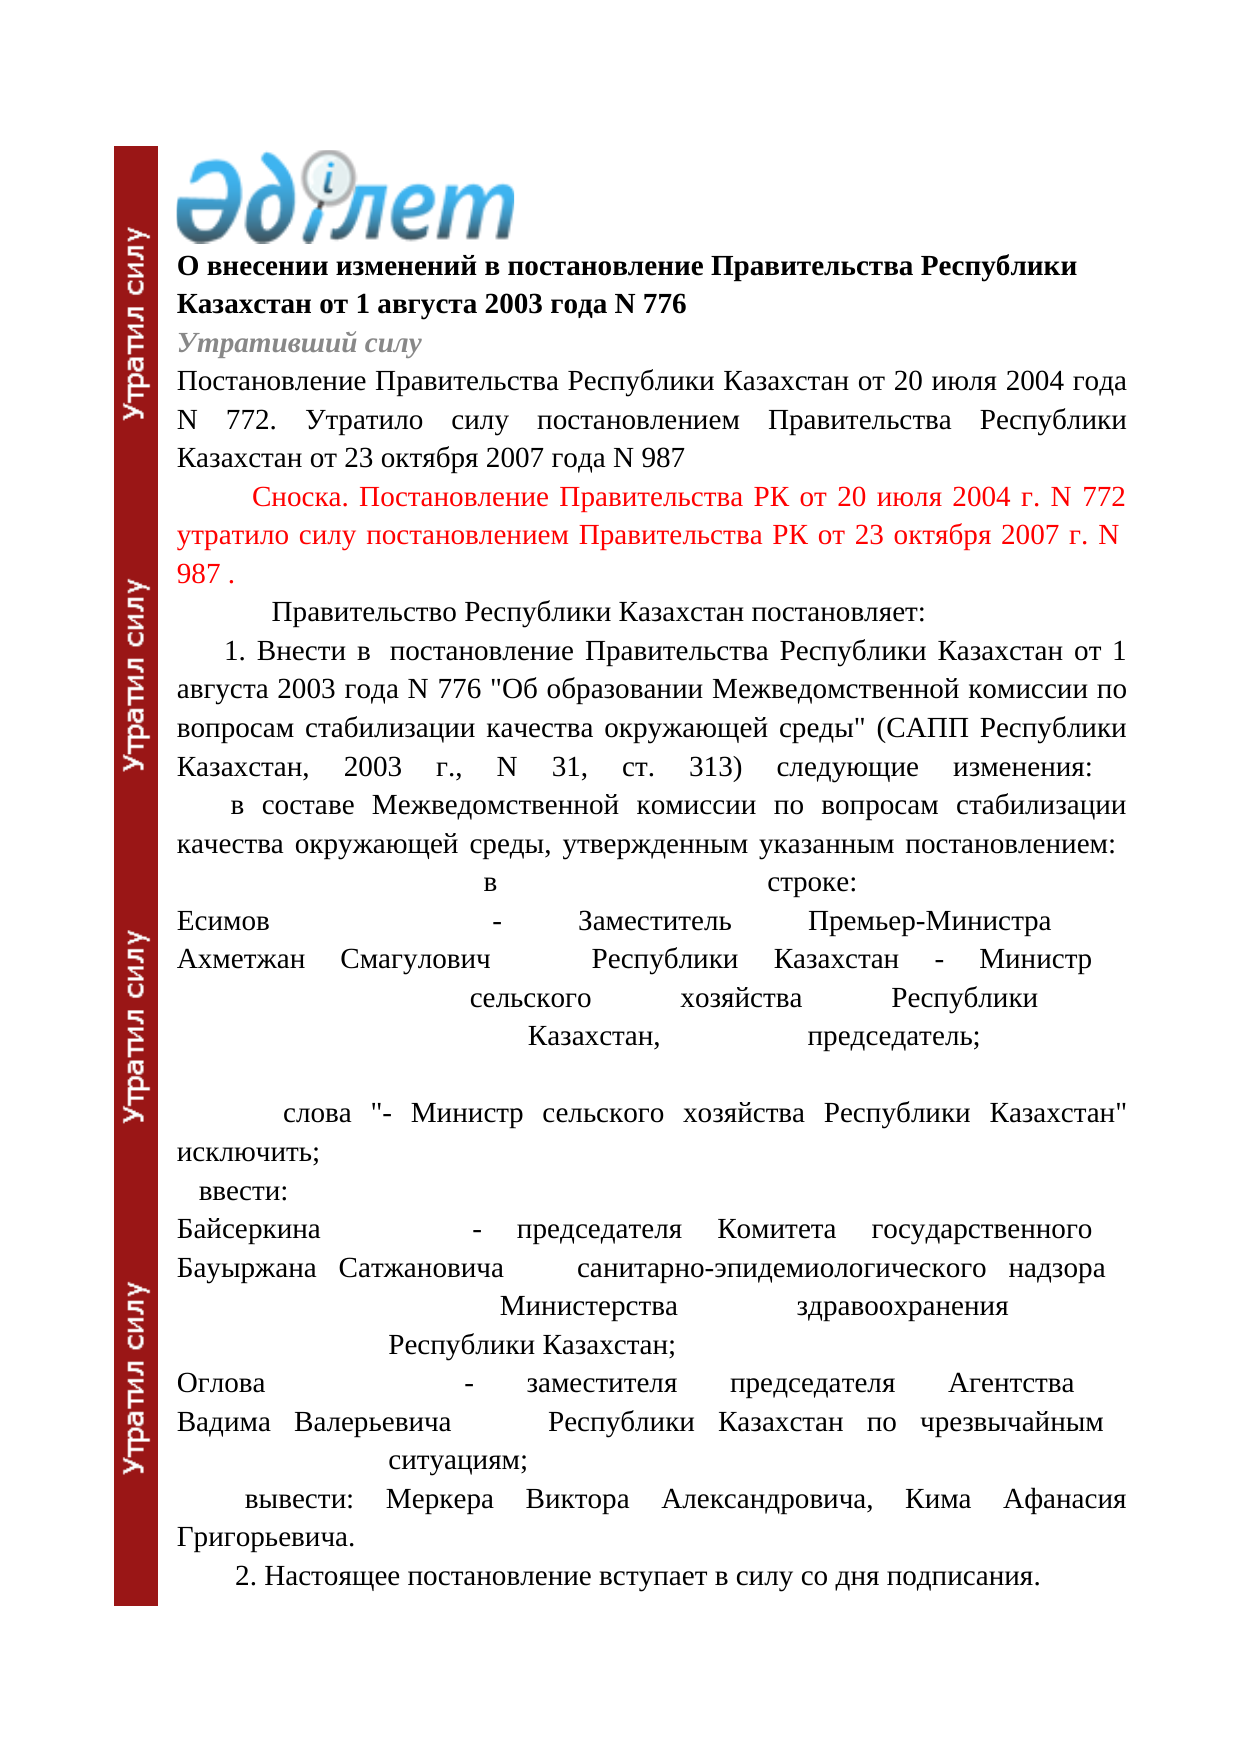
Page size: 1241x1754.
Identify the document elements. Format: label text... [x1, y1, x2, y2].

text Сноска. Постановление Правительства РК от 20 июля 2004 г. N 772 утратило силу постановлением Правительства РК от 23 октября 2007 г. N 987 . [112, 479, 1128, 589]
picture [114, 146, 158, 248]
text Байсеркина - председателя Комитета государственного Бауыржана Сатжановича санитарно-эпидемиологического надзора Министерства здравоохранения Республики Казахстан; [112, 1211, 1128, 1360]
picture [114, 1553, 158, 1558]
text Оглова - заместителя председателя Агентства Вадима Валерьевича Республики Казахстан по чрезвычайным ситуациям; [112, 1365, 1128, 1476]
text ввести: [112, 1173, 1128, 1206]
text Правительство Республики Казахстан постановляет: [112, 594, 1128, 628]
picture [114, 589, 158, 594]
picture [114, 1476, 158, 1481]
picture [114, 628, 158, 633]
text Постановление Правительства Республики Казахстан от 20 июля 2004 года N 772. Утратило силу постановлением Правительства Республики Казахстан от 23 октября 2007 года N 987 [112, 363, 1128, 474]
text 2. Настоящее постановление вступает в силу со дня подписания. [112, 1558, 1128, 1592]
picture [114, 1592, 158, 1606]
picture [114, 1360, 158, 1365]
text вывести: Меркера Виктора Александровича, Кима Афанасия Григорьевича. [112, 1481, 1128, 1553]
text Утративший силу [112, 325, 1128, 358]
picture [114, 320, 158, 325]
picture [114, 474, 158, 479]
picture [114, 1206, 158, 1211]
picture [114, 1168, 158, 1173]
picture [114, 358, 158, 363]
picture [176, 150, 515, 244]
text 1. Внести в постановление Правительства Республики Казахстан от 1 августа 2003 года N 776 "Об образовании Межведомственной комиссии по вопросам стабилизации качества окружающей среды" (САПП Республики Казахстан, 2003 г., N 31, ст. 313) следующие изменения: в составе Межведомственной комиссии по вопросам стабилизации качества окружающей среды, утвержденным указанным постановлением: в строке: Есимов - Заместитель Премьер-Министра Ахметжан Смагулович Республики Казахстан - Министр сельского хозяйства Республики Казахстан, председатель; слова "- Министр сельского хозяйства Республики Казахстан" исключить; [112, 633, 1128, 1168]
text О внесении изменений в постановление Правительства Республики Казахстан от 1 августа 2003 года N 776 [112, 248, 1128, 320]
